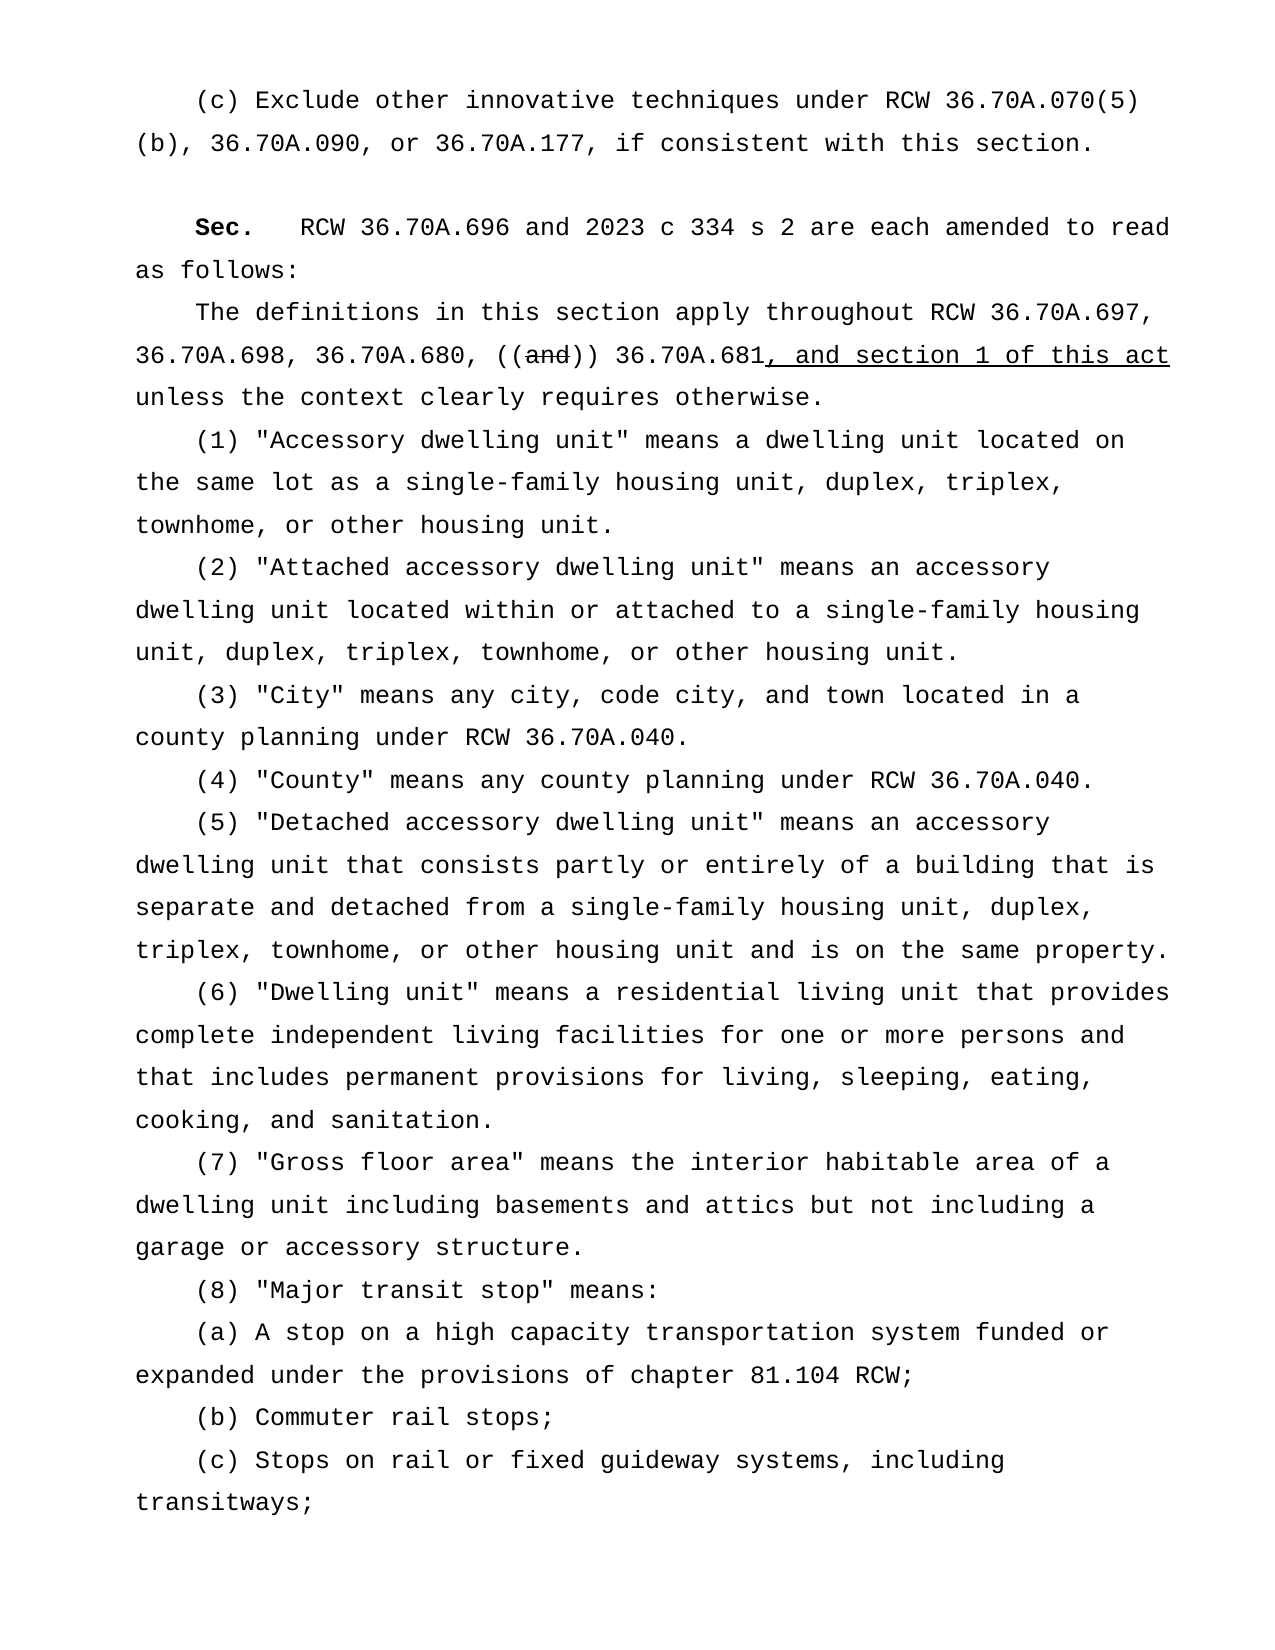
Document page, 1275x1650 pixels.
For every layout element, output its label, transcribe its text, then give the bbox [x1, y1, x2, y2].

text (3) "City" means any city, code city, and town located in a county planning under RCW 36.70A.040. [135, 669, 1170, 754]
text (1) "Accessory dwelling unit" means a dwelling unit located on the same lot as a single-family housing unit, duplex, triplex, townhome, or other housing unit. [135, 414, 1170, 542]
text The definitions in this section apply throughout RCW 36.70A.697, 36.70A.698, 36.70A.680, ((and)) 36.70A.681, and section 1 of this act unless the context clearly requires otherwise. [135, 287, 1170, 414]
text (4) "County" means any county planning under RCW 36.70A.040. [135, 754, 1170, 797]
text (c) Exclude other innovative techniques under RCW 36.70A.070(5)(b), 36.70A.090, or 36.70A.177, if consistent with this section. [135, 75, 1170, 160]
text (a) A stop on a high capacity transportation system funded or expanded under the provisions of chapter 81.104 RCW; [135, 1307, 1170, 1392]
text (6) "Dwelling unit" means a residential living unit that provides complete independent living facilities for one or more persons and that includes permanent provisions for living, sleeping, eating, cooking, and sanitation. [135, 967, 1170, 1137]
text (7) "Gross floor area" means the interior habitable area of a dwelling unit including basements and attics but not including a garage or accessory structure. [135, 1137, 1170, 1264]
text Sec. RCW 36.70A.696 and 2023 c 334 s 2 are each amended to read as follows: [135, 202, 1170, 287]
text (b) Commuter rail stops; [135, 1392, 1170, 1434]
text (8) "Major transit stop" means: [135, 1264, 1170, 1307]
text (5) "Detached accessory dwelling unit" means an accessory dwelling unit that consists partly or entirely of a building that is separate and detached from a single-family housing unit, duplex, triplex, townhome, or other housing unit and is on the same property. [135, 797, 1170, 967]
text (c) Stops on rail or fixed guideway systems, including transitways; [135, 1434, 1170, 1519]
text (2) "Attached accessory dwelling unit" means an accessory dwelling unit located within or attached to a single-family housing unit, duplex, triplex, townhome, or other housing unit. [135, 542, 1170, 669]
